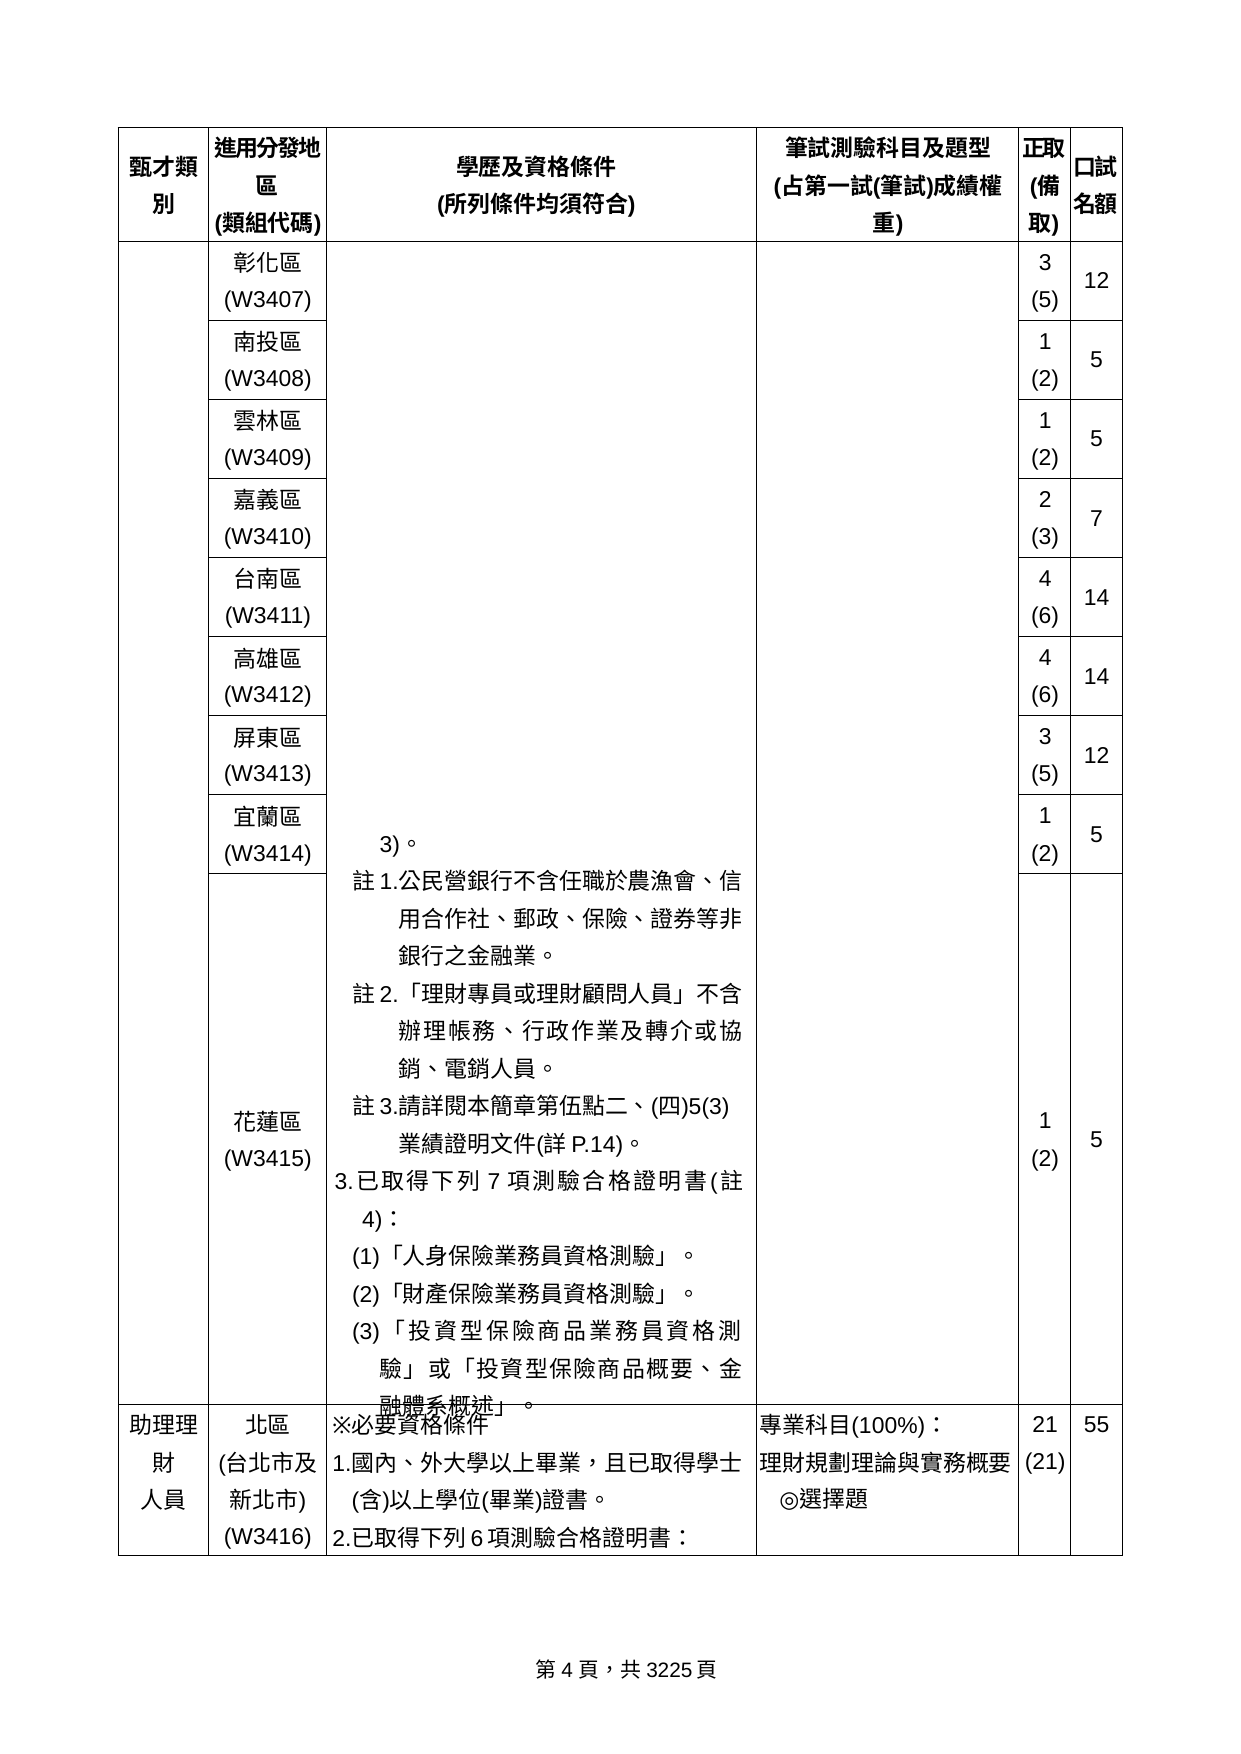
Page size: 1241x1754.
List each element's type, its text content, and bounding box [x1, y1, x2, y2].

table_cell 高雄區 (W3412) [209, 637, 326, 715]
table_cell 花蓮區 (W3415) [209, 874, 326, 1404]
table_header 口試 名額 [1071, 128, 1122, 241]
table_cell 宜蘭區 (W3414) [209, 795, 326, 873]
table_cell 3 (5) [1019, 242, 1070, 319]
table_cell 14 [1071, 558, 1122, 636]
table_cell 5 [1071, 874, 1122, 1404]
table_cell 55 [1071, 1405, 1122, 1555]
table_header 筆試測驗科目及題型 (占第一試(筆試)成績權重) [757, 128, 1018, 241]
table_cell 助理理財 人員 [119, 1405, 208, 1555]
table_cell 4 (6) [1019, 558, 1070, 636]
table_cell 南投區 (W3408) [209, 321, 326, 399]
table_cell 屏東區 (W3413) [209, 716, 326, 794]
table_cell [327, 1405, 756, 1555]
table_cell 4 (6) [1019, 637, 1070, 715]
table_cell 2 (3) [1019, 479, 1070, 557]
table_header 甄才類別 [119, 128, 208, 241]
table_cell 彰化區 (W3407) [209, 242, 326, 319]
table_header 正取 (備取) [1019, 128, 1070, 241]
table_cell 12 [1071, 242, 1122, 319]
table_cell 1 (2) [1019, 321, 1070, 399]
table_cell 嘉義區 (W3410) [209, 479, 326, 557]
table_header 學歷及資格條件 (所列條件均須符合) [327, 128, 756, 241]
table_cell 12 [1071, 716, 1122, 794]
table_cell 5 [1071, 795, 1122, 873]
table_cell 台南區 (W3411) [209, 558, 326, 636]
table_cell 21 (21) [1019, 1405, 1070, 1555]
table_cell 雲林區 (W3409) [209, 400, 326, 478]
table_cell 1 (2) [1019, 795, 1070, 873]
table_cell 1 (2) [1019, 874, 1070, 1404]
table_cell 5 [1071, 321, 1122, 399]
table_cell 北區 (台北市及 新北市) (W3416) [209, 1405, 326, 1555]
table_cell 5 [1071, 400, 1122, 478]
table_header 進用分發地區 (類組代碼) [209, 128, 326, 241]
table_cell 1 (2) [1019, 400, 1070, 478]
table_cell 3 (5) [1019, 716, 1070, 794]
table_cell 14 [1071, 637, 1122, 715]
table_cell 7 [1071, 479, 1122, 557]
table_cell 專業科目(100%)： 理財規劃理論與實務概要 ◎選擇題 [757, 1405, 1018, 1555]
